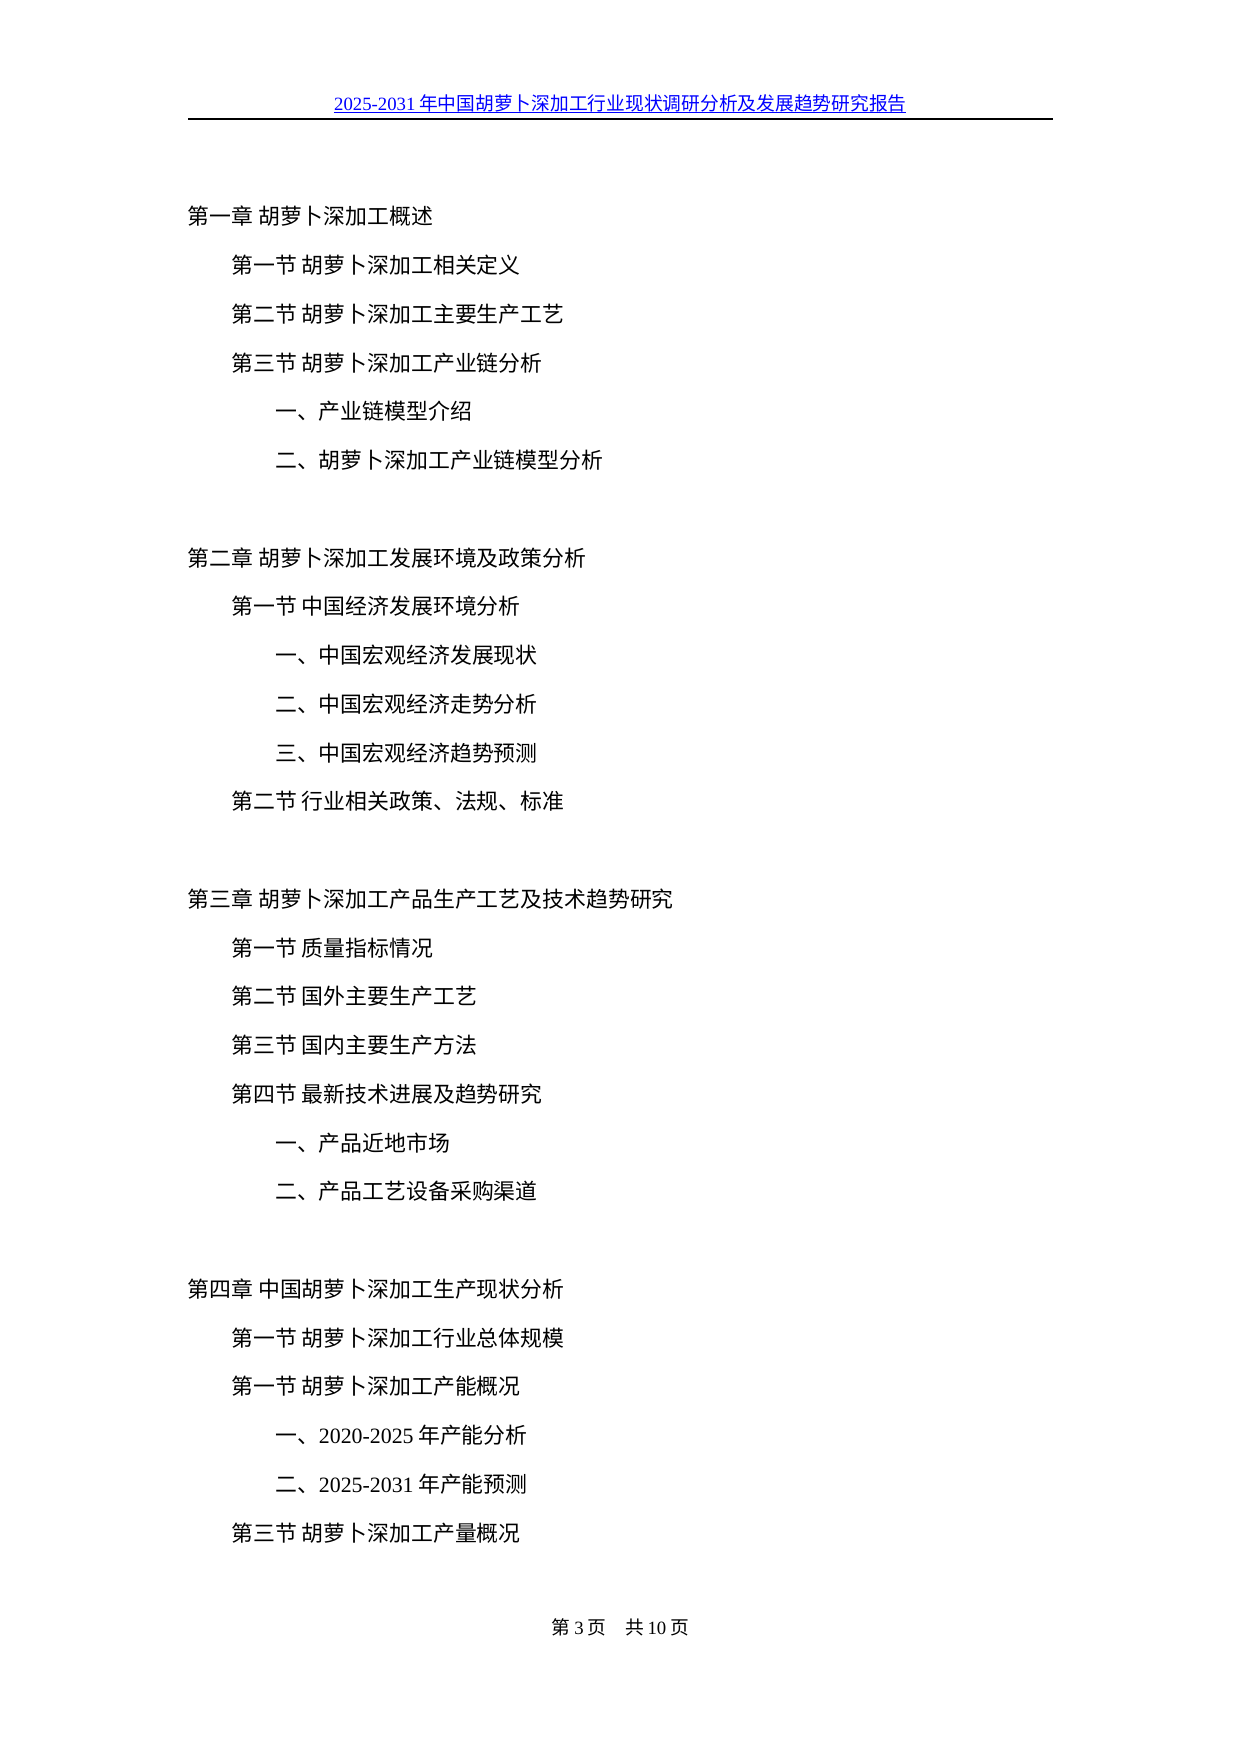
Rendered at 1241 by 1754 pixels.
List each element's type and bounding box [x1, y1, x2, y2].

text [187, 150, 1053, 1548]
